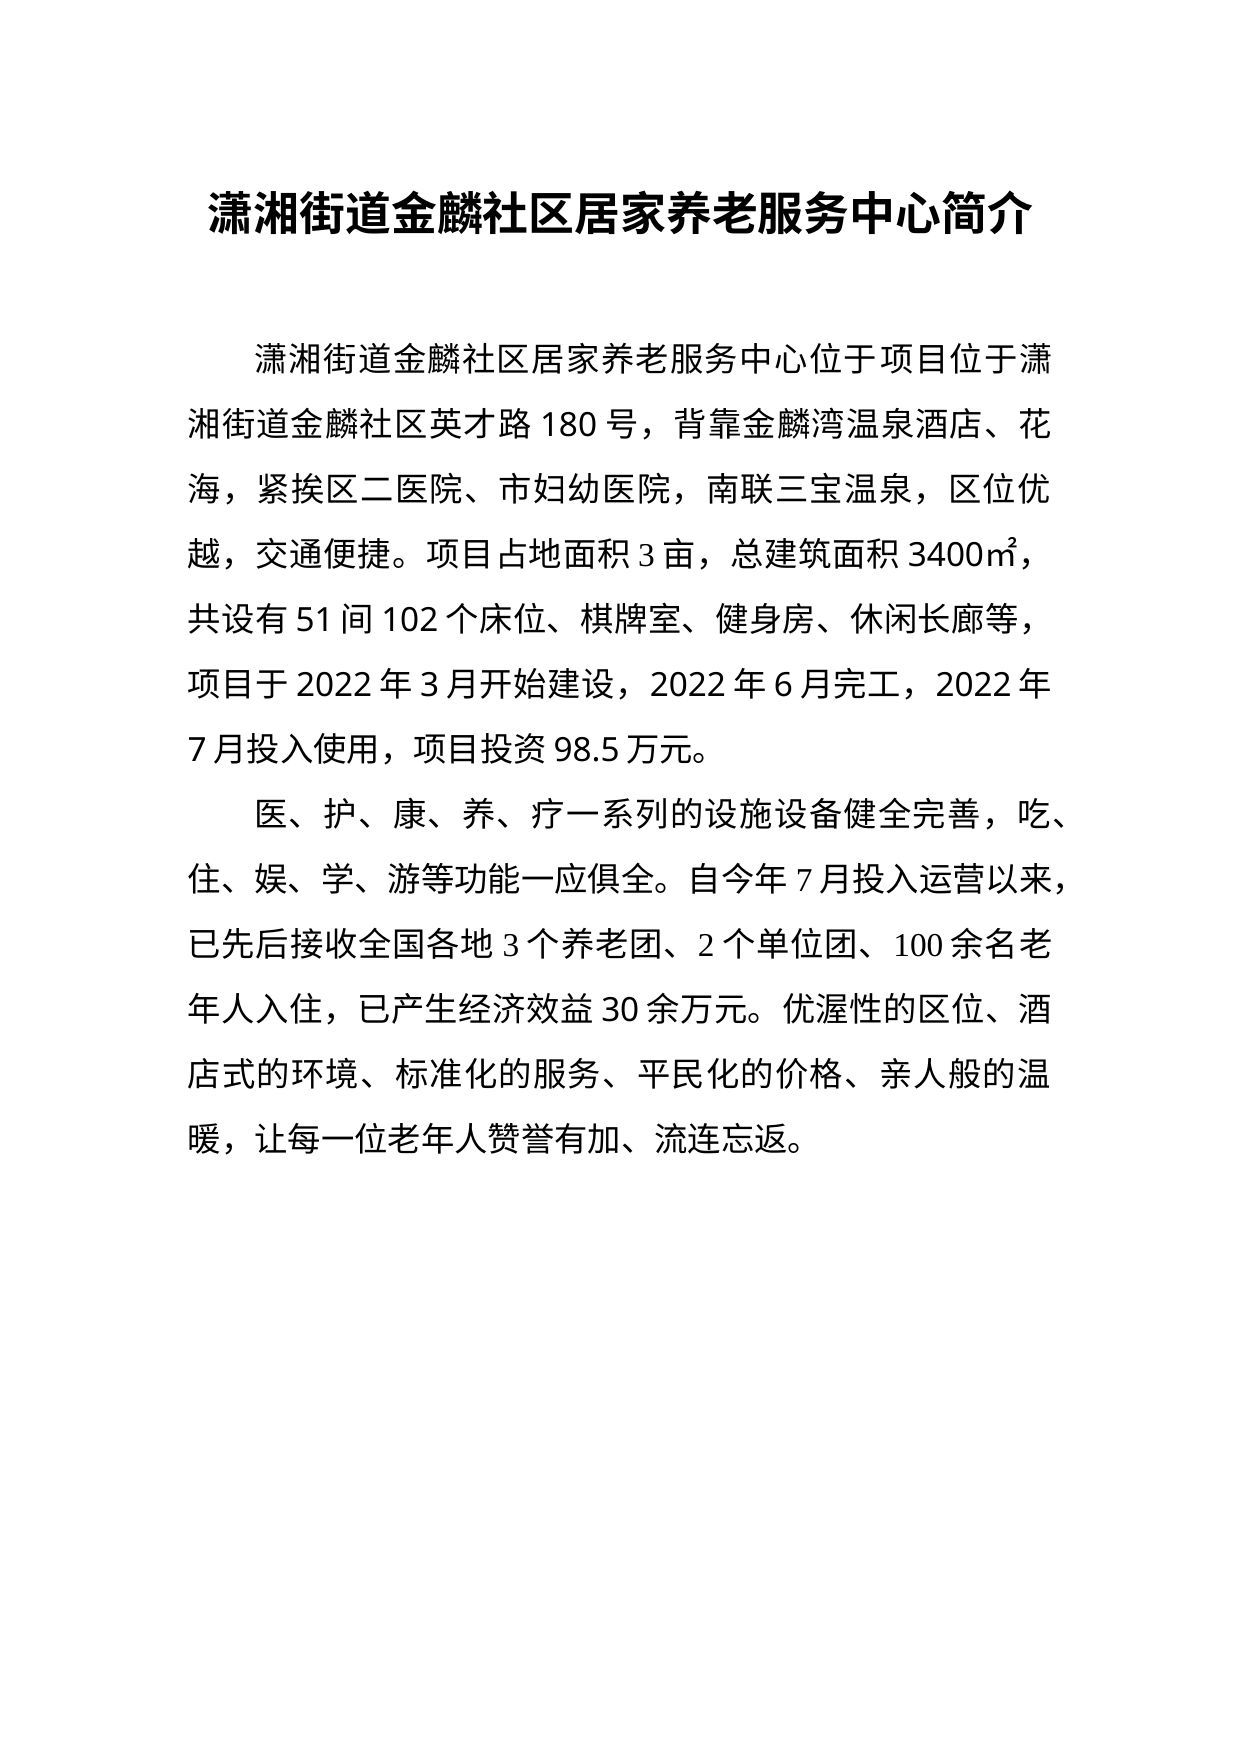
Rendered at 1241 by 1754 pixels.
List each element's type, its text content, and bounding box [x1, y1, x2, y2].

text 医、护、康、养、疗一系列的设施设备健全完善，吃、住、娱、学、游等功能一应俱全。自今年7月投入运营以来，已先后接收全国各地3个养老团、2个单位团、100余名老年人入住，已产生经济效益30余万元。优渥性的区位、酒店式的环境、标准化的服务、平民化的价格、亲人般的温暖，让每一位老年人赞誉有加、流连忘返。 [187, 779, 1053, 1169]
text 潇湘街道金麟社区居家养老服务中心位于项目位于潇湘街道金麟社区英才路180号，背靠金麟湾温泉酒店、花海，紧挨区二医院、市妇幼医院，南联三宝温泉，区位优越，交通便捷。项目占地面积3亩，总建筑面积3400㎡，共设有51间102个床位、棋牌室、健身房、休闲长廊等，项目于2022年3月开始建设，2022年6月完工，2022年7月投入使用，项目投资98.5万元。 [187, 324, 1053, 779]
text 潇湘街道金麟社区居家养老服务中心简介 [187, 162, 1053, 259]
